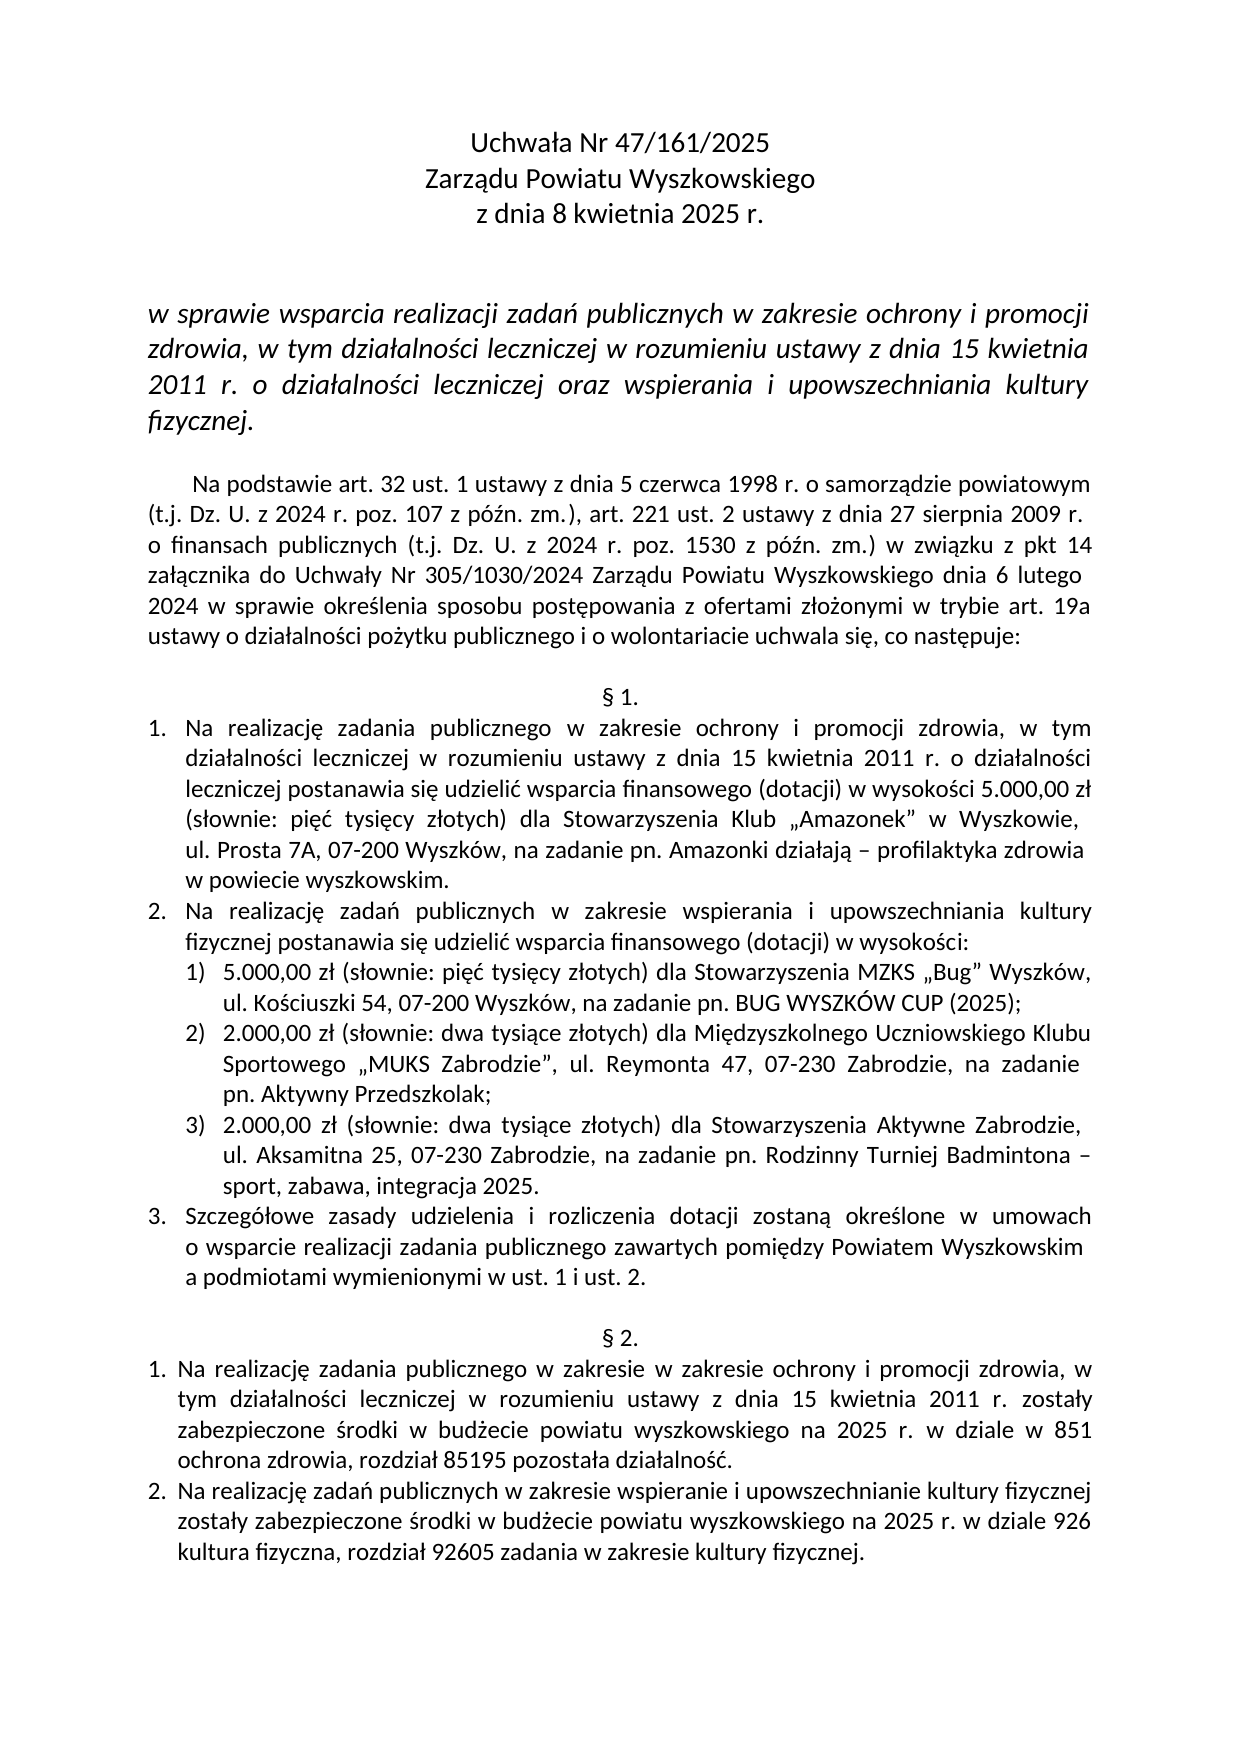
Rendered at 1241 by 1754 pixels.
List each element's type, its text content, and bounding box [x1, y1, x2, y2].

text § 1. [148, 681, 1093, 712]
text § 2. [148, 1322, 1093, 1353]
text z dnia 8 kwietnia 2025 r. [148, 196, 1093, 231]
list 2.000,00 zł (słownie: dwa tysiące złotych) dla Stowarzyszenia Aktywne Zabrodzie, ul. Aksamitna 25, 07-230 Zabrodzie, na zadanie pn. Rodzinny Turniej Badmintona – sport, zabawa, integracja 2025. [185, 1109, 1093, 1200]
list Szczegółowe zasady udzielenia i rozliczenia dotacji zostaną określone w umowach o wsparcie realizacji zadania publicznego zawartych pomiędzy Powiatem Wyszkowskim a podmiotami wymienionymi w ust. 1 i ust. 2. [148, 1200, 1093, 1292]
text Zarządu Powiatu Wyszkowskiego [148, 160, 1093, 196]
text Na podstawie art. 32 ust. 1 ustawy z dnia 5 czerwca 1998 r. o samorządzie powiatowym (t.j. Dz. U. z 2024 r. poz. 107 z późn. zm.), art. 221 ust. 2 ustawy z dnia 27 sierpnia 2009 r. o finansach publicznych (t.j. Dz. U. z 2024 r. poz. 1530 z późn. zm.) w związku z pkt 14 załącznika do Uchwały Nr 305/1030/2024 Zarządu Powiatu Wyszkowskiego dnia 6 lutego 2024 w sprawie określenia sposobu postępowania z ofertami złożonymi w trybie art. 19a ustawy o działalności pożytku publicznego i o wolontariacie uchwala się, co następuje: [148, 468, 1093, 651]
list Na realizację zadań publicznych w zakresie wspierania i upowszechniania kultury fizycznej postanawia się udzielić wsparcia finansowego (dotacji) w wysokości: [148, 895, 1093, 956]
list Na realizację zadania publicznego w zakresie ochrony i promocji zdrowia, w tym działalności leczniczej w rozumieniu ustawy z dnia 15 kwietnia 2011 r. o działalności leczniczej postanawia się udzielić wsparcia finansowego (dotacji) w wysokości 5.000,00 zł (słownie: pięć tysięcy złotych) dla Stowarzyszenia Klub „Amazonek” w Wyszkowie, ul. Prosta 7A, 07-200 Wyszków, na zadanie pn. Amazonki działają – profilaktyka zdrowia w powiecie wyszkowskim. [148, 712, 1093, 895]
list 2.000,00 zł (słownie: dwa tysiące złotych) dla Międzyszkolnego Uczniowskiego Klubu Sportowego „MUKS Zabrodzie”, ul. Reymonta 47, 07-230 Zabrodzie, na zadanie pn. Aktywny Przedszkolak; [185, 1017, 1093, 1109]
list 5.000,00 zł (słownie: pięć tysięcy złotych) dla Stowarzyszenia MZKS „Bug” Wyszków, ul. Kościuszki 54, 07-200 Wyszków, na zadanie pn. BUG WYSZKÓW CUP (2025); [185, 956, 1093, 1017]
text Uchwała Nr 47/161/2025 [148, 124, 1093, 160]
list Na realizację zadania publicznego w zakresie w zakresie ochrony i promocji zdrowia, w tym działalności leczniczej w rozumieniu ustawy z dnia 15 kwietnia 2011 r. zostały zabezpieczone środki w budżecie powiatu wyszkowskiego na 2025 r. w dziale w 851 ochrona zdrowia, rozdział 85195 pozostała działalność. [148, 1353, 1093, 1475]
text w sprawie wsparcia realizacji zadań publicznych w zakresie ochrony i promocji zdrowia, w tym działalności leczniczej w rozumieniu ustawy z dnia 15 kwietnia 2011 r. o działalności leczniczej oraz wspierania i upowszechniania kultury fizycznej. [148, 295, 1093, 437]
list Na realizację zadań publicznych w zakresie wspieranie i upowszechnianie kultury fizycznej zostały zabezpieczone środki w budżecie powiatu wyszkowskiego na 2025 r. w dziale 926 kultura fizyczna, rozdział 92605 zadania w zakresie kultury fizycznej. [148, 1475, 1093, 1567]
